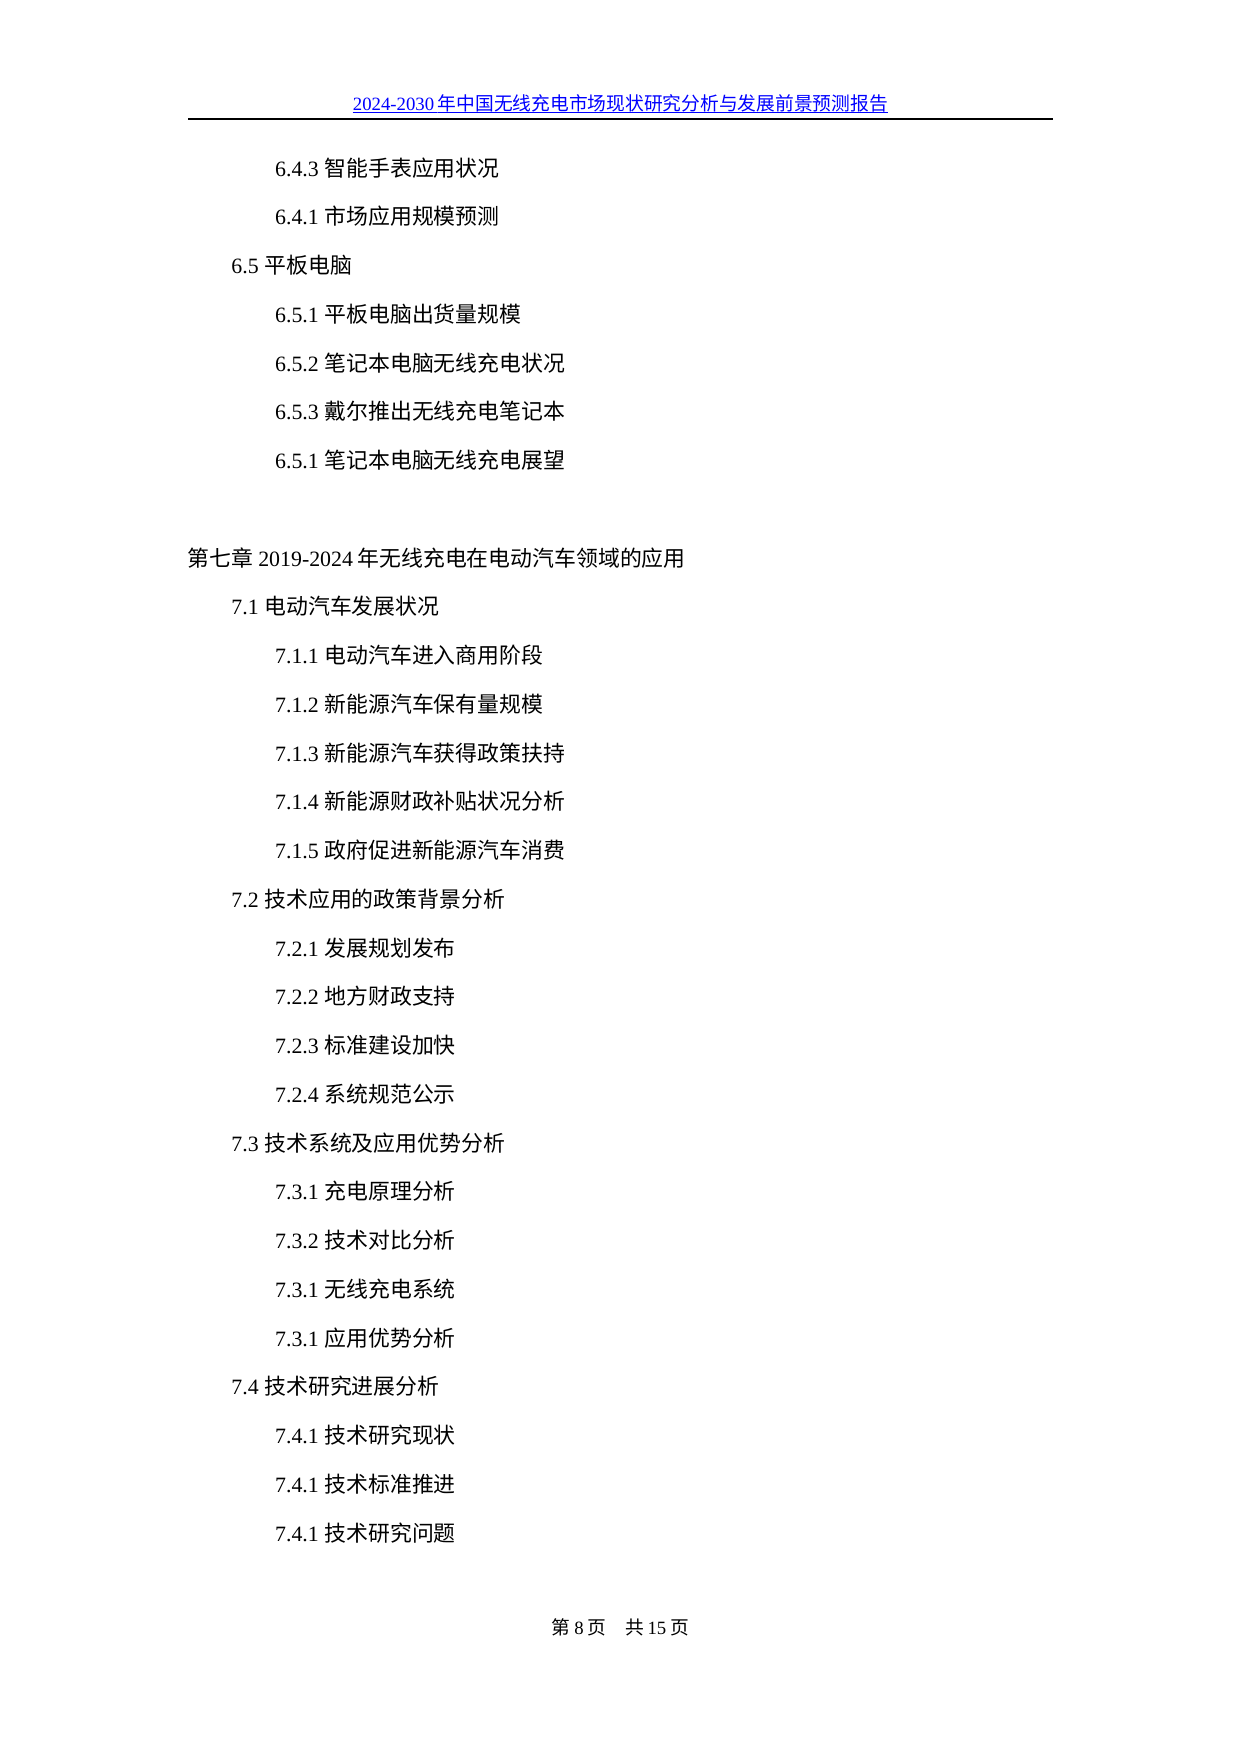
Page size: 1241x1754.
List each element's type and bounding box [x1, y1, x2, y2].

text [187, 150, 1053, 1548]
